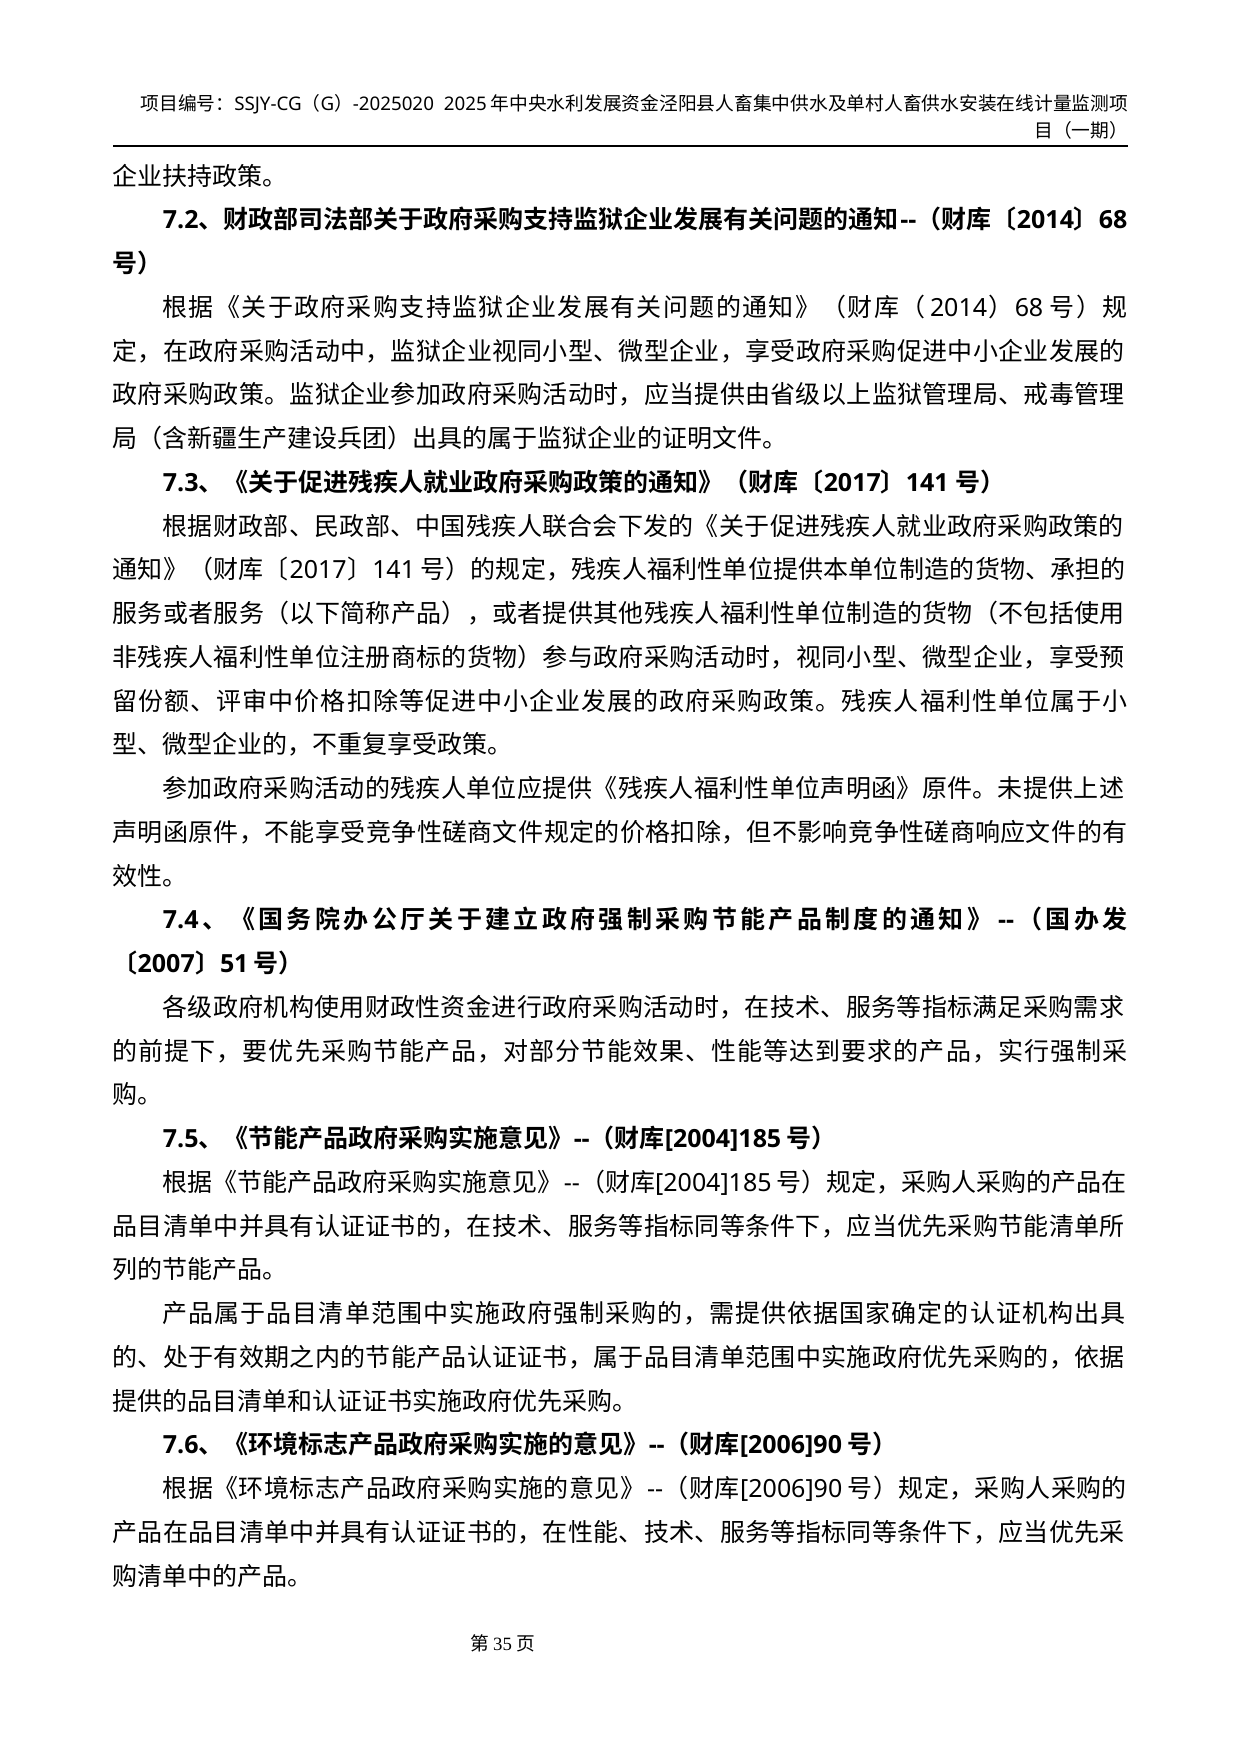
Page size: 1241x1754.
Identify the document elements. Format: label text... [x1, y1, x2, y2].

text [112, 150, 1128, 194]
text 参加政府采购活动的残疾人单位应提供《残疾人福利性单位声明函》原件。未提供上述声明函原件，不能享受竞争性磋商文件规定的价格扣除，但不影响竞争性磋商响应文件的有效性。 [112, 762, 1128, 894]
text 根据《关于政府采购支持监狱企业发展有关问题的通知》（财库（2014）68号）规定，在政府采购活动中，监狱企业视同小型、微型企业，享受政府采购促进中小企业发展的政府采购政策。监狱企业参加政府采购活动时，应当提供由省级以上监狱管理局、戒毒管理局（含新疆生产建设兵团）出具的属于监狱企业的证明文件。 [112, 281, 1128, 456]
text 7.2、财政部司法部关于政府采购支持监狱企业发展有关问题的通知--（财库〔2014〕68号） [112, 194, 1128, 281]
text 产品属于品目清单范围中实施政府强制采购的，需提供依据国家确定的认证机构出具的、处于有效期之内的节能产品认证证书，属于品目清单范围中实施政府优先采购的，依据提供的品目清单和认证证书实施政府优先采购。 [112, 1287, 1128, 1419]
text 根据财政部、民政部、中国残疾人联合会下发的《关于促进残疾人就业政府采购政策的通知》（财库〔2017〕141号）的规定，残疾人福利性单位提供本单位制造的货物、承担的服务或者服务（以下简称产品），或者提供其他残疾人福利性单位制造的货物（不包括使用非残疾人福利性单位注册商标的货物）参与政府采购活动时，视同小型、微型企业，享受预留份额、评审中价格扣除等促进中小企业发展的政府采购政策。残疾人福利性单位属于小型、微型企业的，不重复享受政策。 [112, 500, 1128, 762]
text 7.3、《关于促进残疾人就业政府采购政策的通知》（财库〔2017〕141 号） [112, 456, 1128, 500]
text 7.4、《国务院办公厅关于建立政府强制采购节能产品制度的通知》--（国办发〔2007〕51号） [112, 894, 1128, 981]
text 7.5、《节能产品政府采购实施意见》--（财库[2004]185号） [112, 1112, 1128, 1156]
text 7.6、《环境标志产品政府采购实施的意见》--（财库[2006]90号） [112, 1419, 1128, 1462]
text 根据《环境标志产品政府采购实施的意见》--（财库[2006]90号）规定，采购人采购的产品在品目清单中并具有认证证书的，在性能、技术、服务等指标同等条件下，应当优先采购清单中的产品。 [112, 1462, 1128, 1594]
text 各级政府机构使用财政性资金进行政府采购活动时，在技术、服务等指标满足采购需求的前提下，要优先采购节能产品，对部分节能效果、性能等达到要求的产品，实行强制采购。 [112, 981, 1128, 1112]
text 根据《节能产品政府采购实施意见》--（财库[2004]185号）规定，采购人采购的产品在品目清单中并具有认证证书的，在技术、服务等指标同等条件下，应当优先采购节能清单所列的节能产品。 [112, 1156, 1128, 1287]
